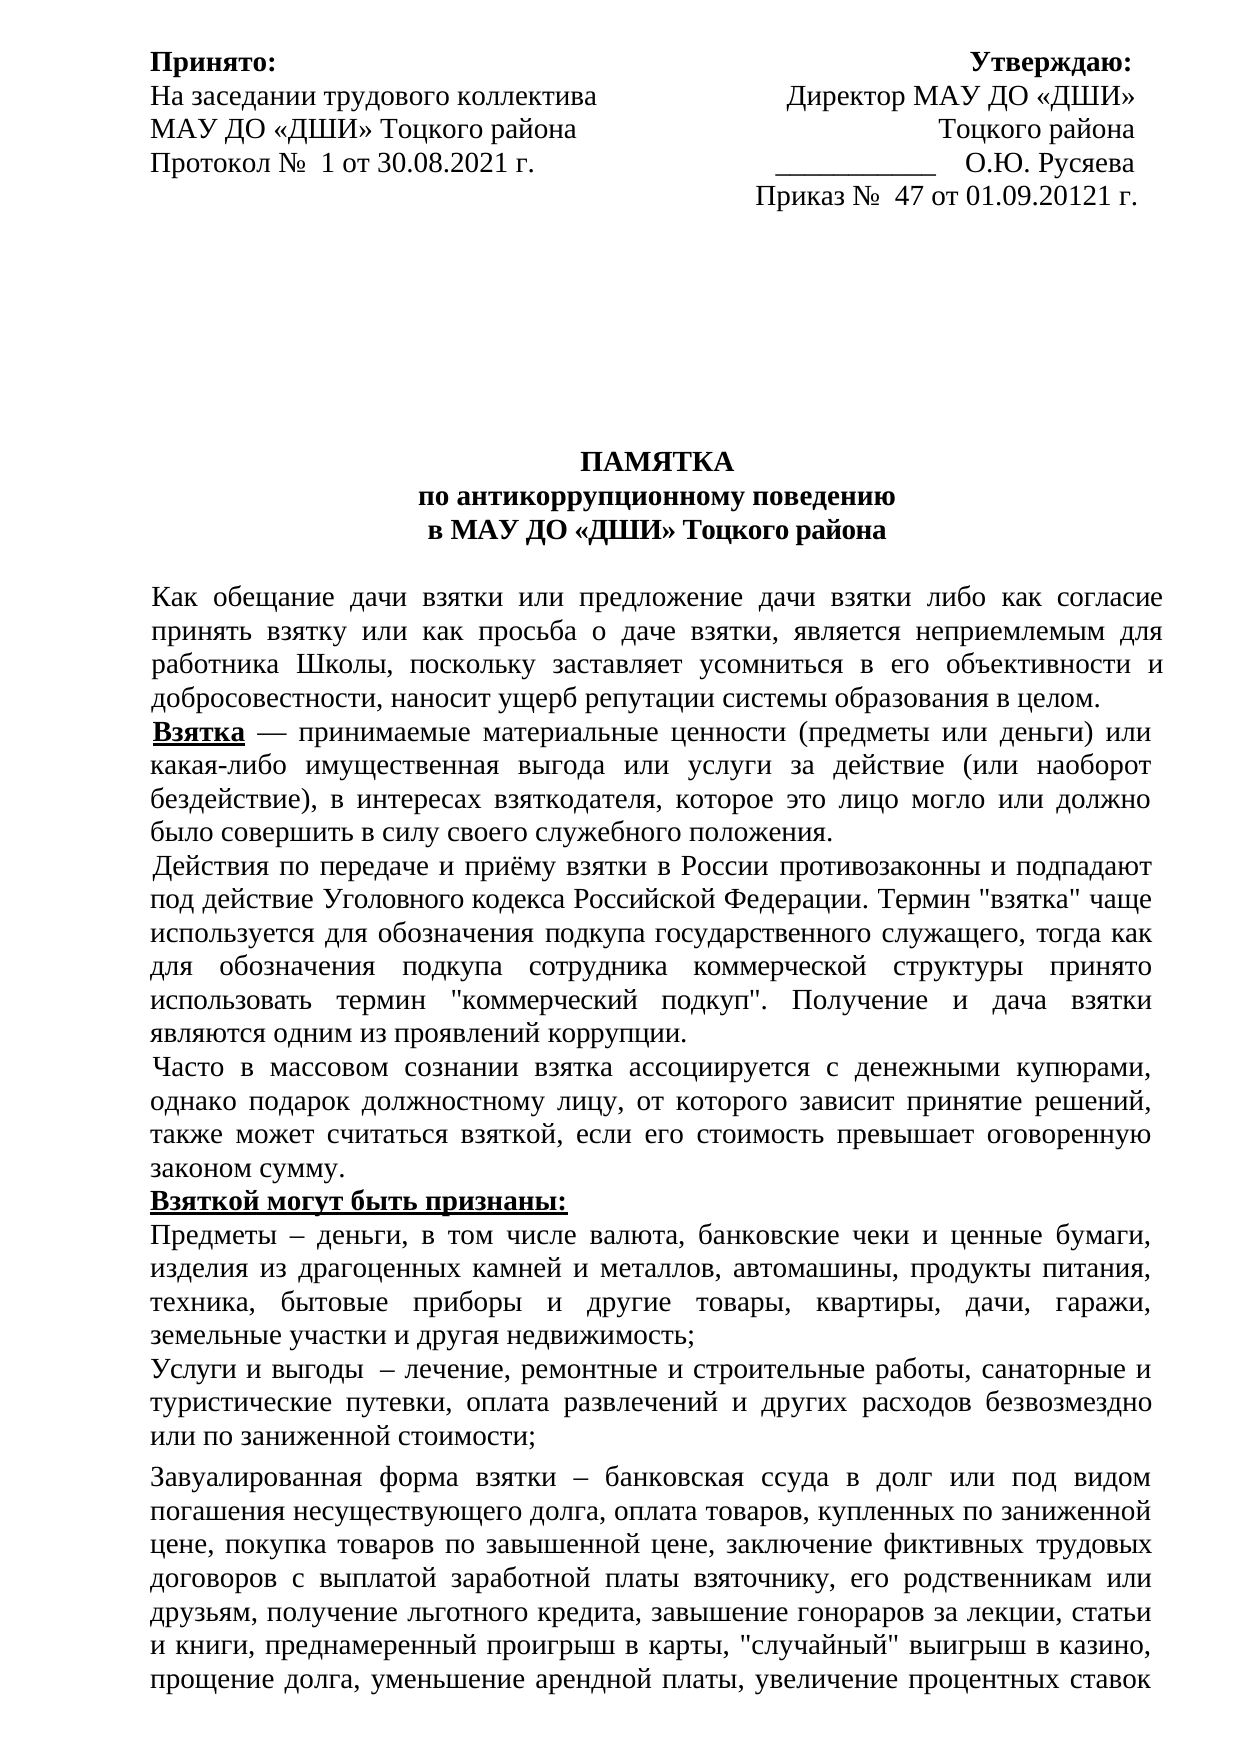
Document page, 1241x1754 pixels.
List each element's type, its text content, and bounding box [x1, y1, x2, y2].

text Как обещание дачи взятки или предложение дачи взятки либо как согласие принять взятку или как просьба о даче взятки, является неприемлемым для работника Школы, поскольку заставляет усомниться в его объективности и добросовестности, наносит ущерб репутации системы образования в целом. [151, 579, 1163, 713]
text Протокол № 1 от 30.08.2021 г. ___________ О.Ю. Русяева [150, 145, 1163, 178]
text Взятка — принимаемые материальные ценности (предметы или деньги) или какая-либо имущественная выгода или услуги за действие (или наоборот бездействие), в интересах взяткодателя, которое это лицо могло или должно было совершить в силу своего служебного положения. [150, 714, 1152, 848]
text в МАУ ДО «ДШИ» Тоцкого района [151, 512, 1163, 546]
text Услуги и выгоды – лечение, ремонтные и строительные работы, санаторные и туристические путевки, оплата развлечений и других расходов безвозмездно или по заниженной стоимости; [150, 1351, 1152, 1452]
text На заседании трудового коллектива Директор МАУ ДО «ДШИ» [150, 78, 1163, 111]
text Предметы – деньги, в том числе валюта, банковские чеки и ценные бумаги, изделия из драгоценных камней и металлов, автомашины, продукты питания, техника, бытовые приборы и другие товары, квартиры, дачи, гаражи, земельные участки и другая недвижимость; [150, 1217, 1152, 1351]
text Приказ № 47 от 01.09.20121 г. [150, 178, 1163, 212]
text Принято: Утверждаю: [150, 44, 1163, 78]
text Действия по передаче и приёму взятки в России противозаконны и подпадают под действие Уголовного кодекса Российской Федерации. Термин "взятка" чаще используется для обозначения подкупа государственного служащего, тогда как для обозначения подкупа сотрудника коммерческой структуры принято использовать термин "коммерческий подкуп". Получение и дача взятки являются одним из проявлений коррупции. [150, 848, 1152, 1049]
text МАУ ДО «ДШИ» Тоцкого района Тоцкого района [150, 111, 1163, 145]
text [150, 1459, 1152, 1694]
subtitle ПАМЯТКА [221, 445, 1093, 479]
text по антикоррупционному поведению [221, 479, 1093, 512]
text Взяткой могут быть признаны: [150, 1184, 1163, 1217]
text Часто в массовом сознании взятка ассоциируется с денежными купюрами, однако подарок должностному лицу, от которого зависит принятие решений, также может считаться взяткой, если его стоимость превышает оговоренную законом сумму. [150, 1049, 1152, 1183]
